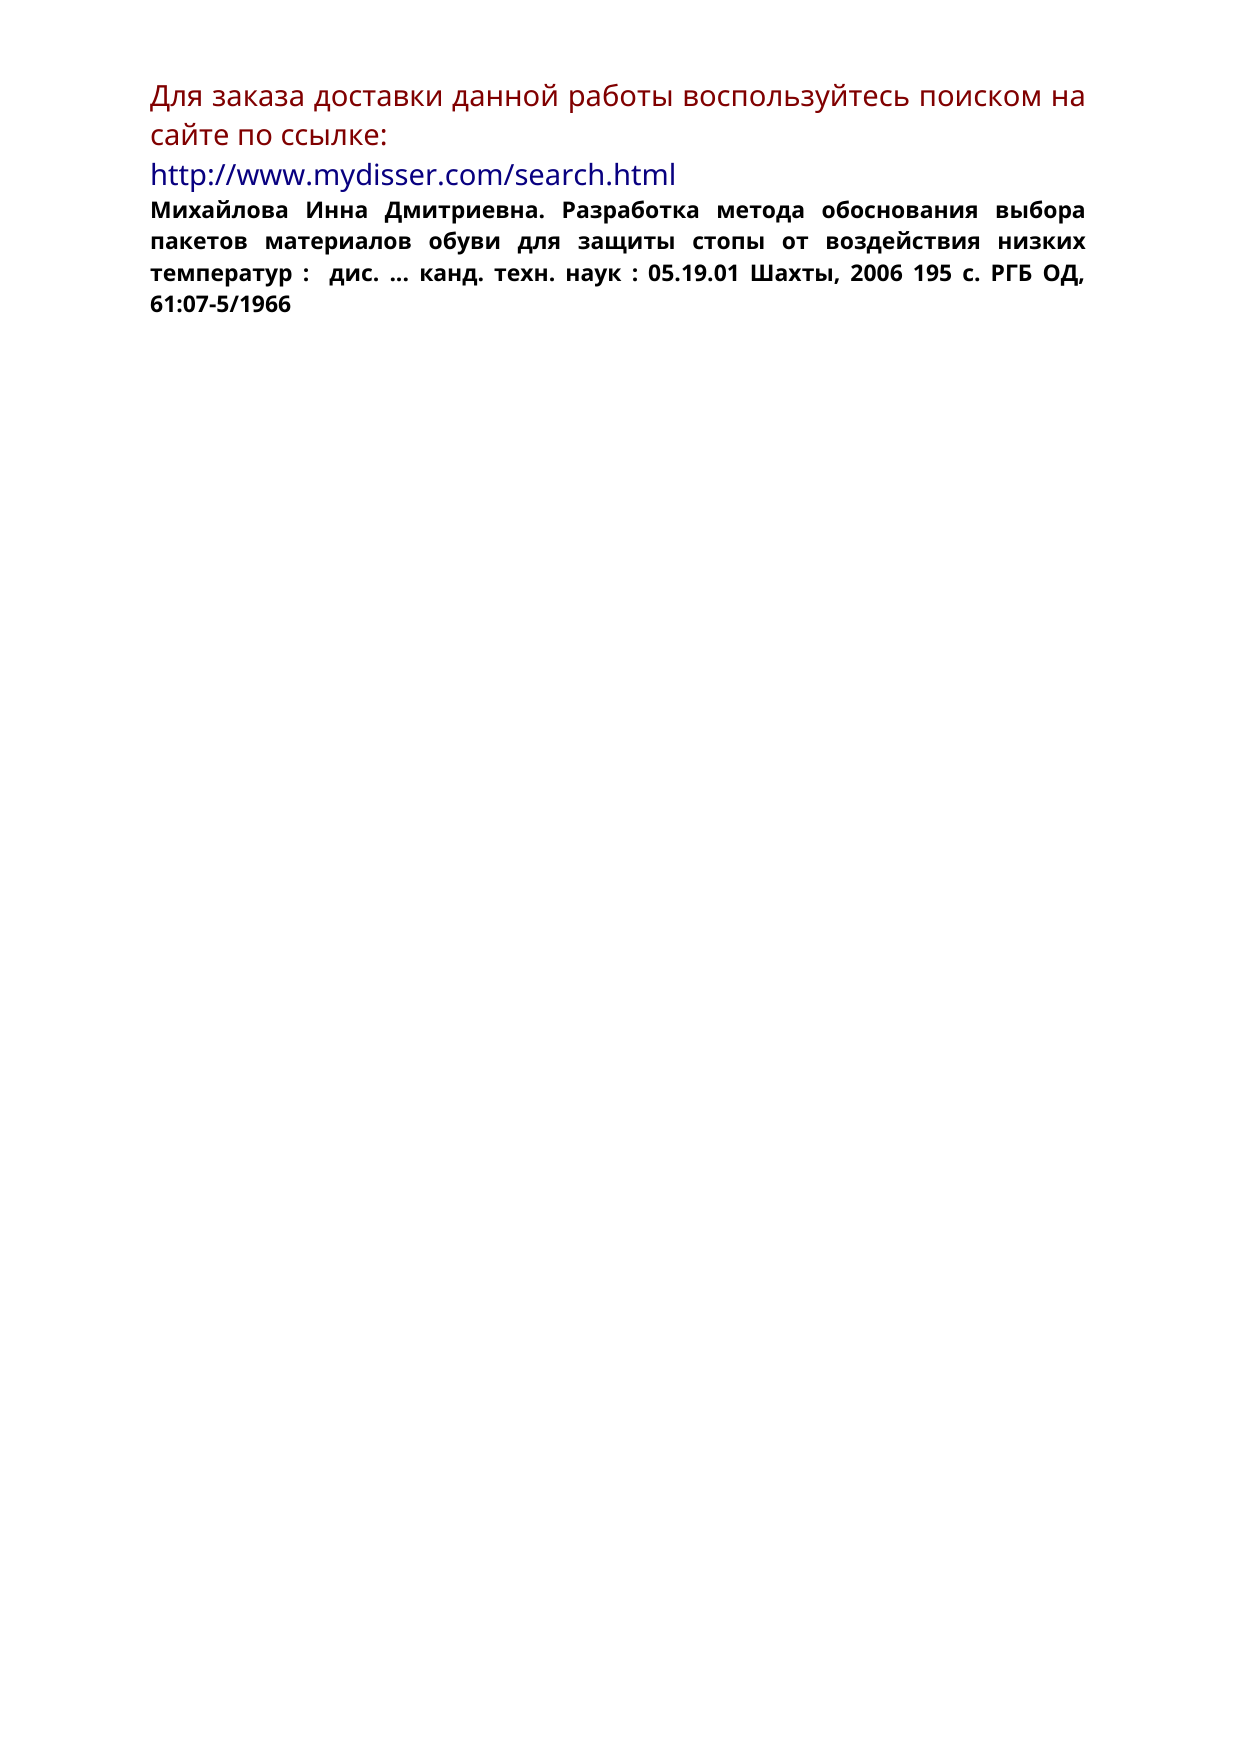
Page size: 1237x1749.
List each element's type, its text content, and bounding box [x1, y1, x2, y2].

text Михайлова Инна Дмитриевна. Разработка метода обоснования выбора пакетов материалов обуви для защиты стопы от воздействия низких температур : дис. ... канд. техн. наук : 05.19.01 Шахты, 2006 195 с. РГБ ОД, 61:07-5/1966 [150, 194, 1086, 319]
